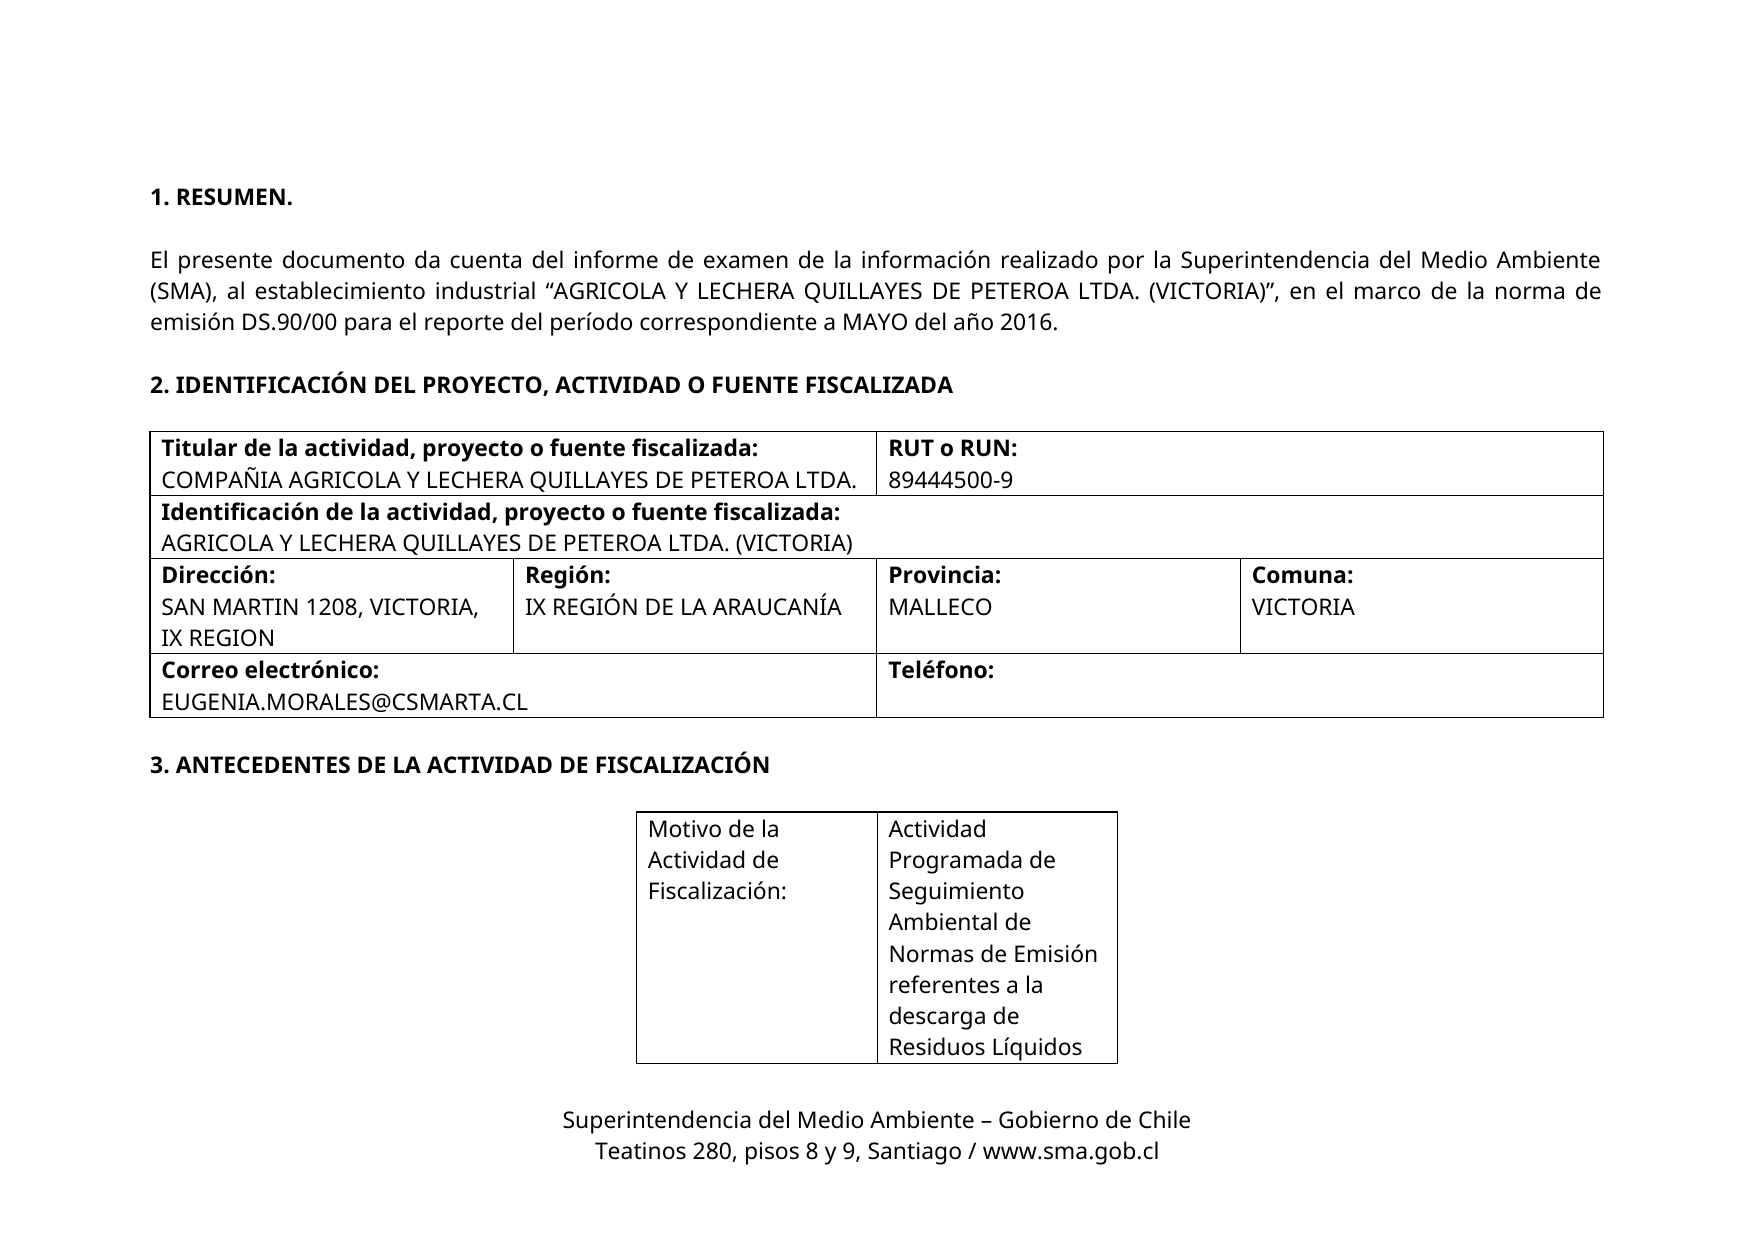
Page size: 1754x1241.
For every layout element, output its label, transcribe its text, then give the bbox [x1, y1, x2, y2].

table_cell Dirección: SAN MARTIN 1208, VICTORIA, IX REGION [151, 559, 513, 653]
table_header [637, 813, 877, 1062]
table_cell Provincia: MALLECO [877, 559, 1240, 653]
table_cell Teléfono: [877, 654, 1603, 717]
text El presente documento da cuenta del informe de examen de la información realizado por la Superintendencia del Medio Ambiente (SMA), al establecimiento industrial “AGRICOLA Y LECHERA QUILLAYES DE PETEROA LTDA. (VICTORIA)”, en el marco de la norma de emisión DS.90/00 para el reporte del período correspondiente a MAYO del año 2016. [150, 212, 1604, 337]
table_cell Identificación de la actividad, proyecto o fuente fiscalizada: AGRICOLA Y LECHERA QUILLAYES DE PETEROA LTDA. (VICTORIA) [151, 496, 1603, 558]
text 3. ANTECEDENTES DE LA ACTIVIDAD DE FISCALIZACIÓN [150, 718, 1604, 780]
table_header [878, 813, 1117, 1062]
table_cell Correo electrónico: EUGENIA.MORALES@CSMARTA.CL [151, 654, 876, 717]
table_cell Región: IX REGIÓN DE LA ARAUCANÍA [514, 559, 876, 653]
table_cell Comuna: VICTORIA [1241, 559, 1603, 653]
table_header RUT o RUN: 89444500-9 [877, 432, 1603, 495]
table_header Titular de la actividad, proyecto o fuente fiscalizada: COMPAÑIA AGRICOLA Y LECHERA QUILLAYES DE PETEROA LTDA. [151, 432, 876, 495]
text 2. IDENTIFICACIÓN DEL PROYECTO, ACTIVIDAD O FUENTE FISCALIZADA [150, 337, 1604, 400]
text 1. RESUMEN. [150, 150, 1604, 212]
